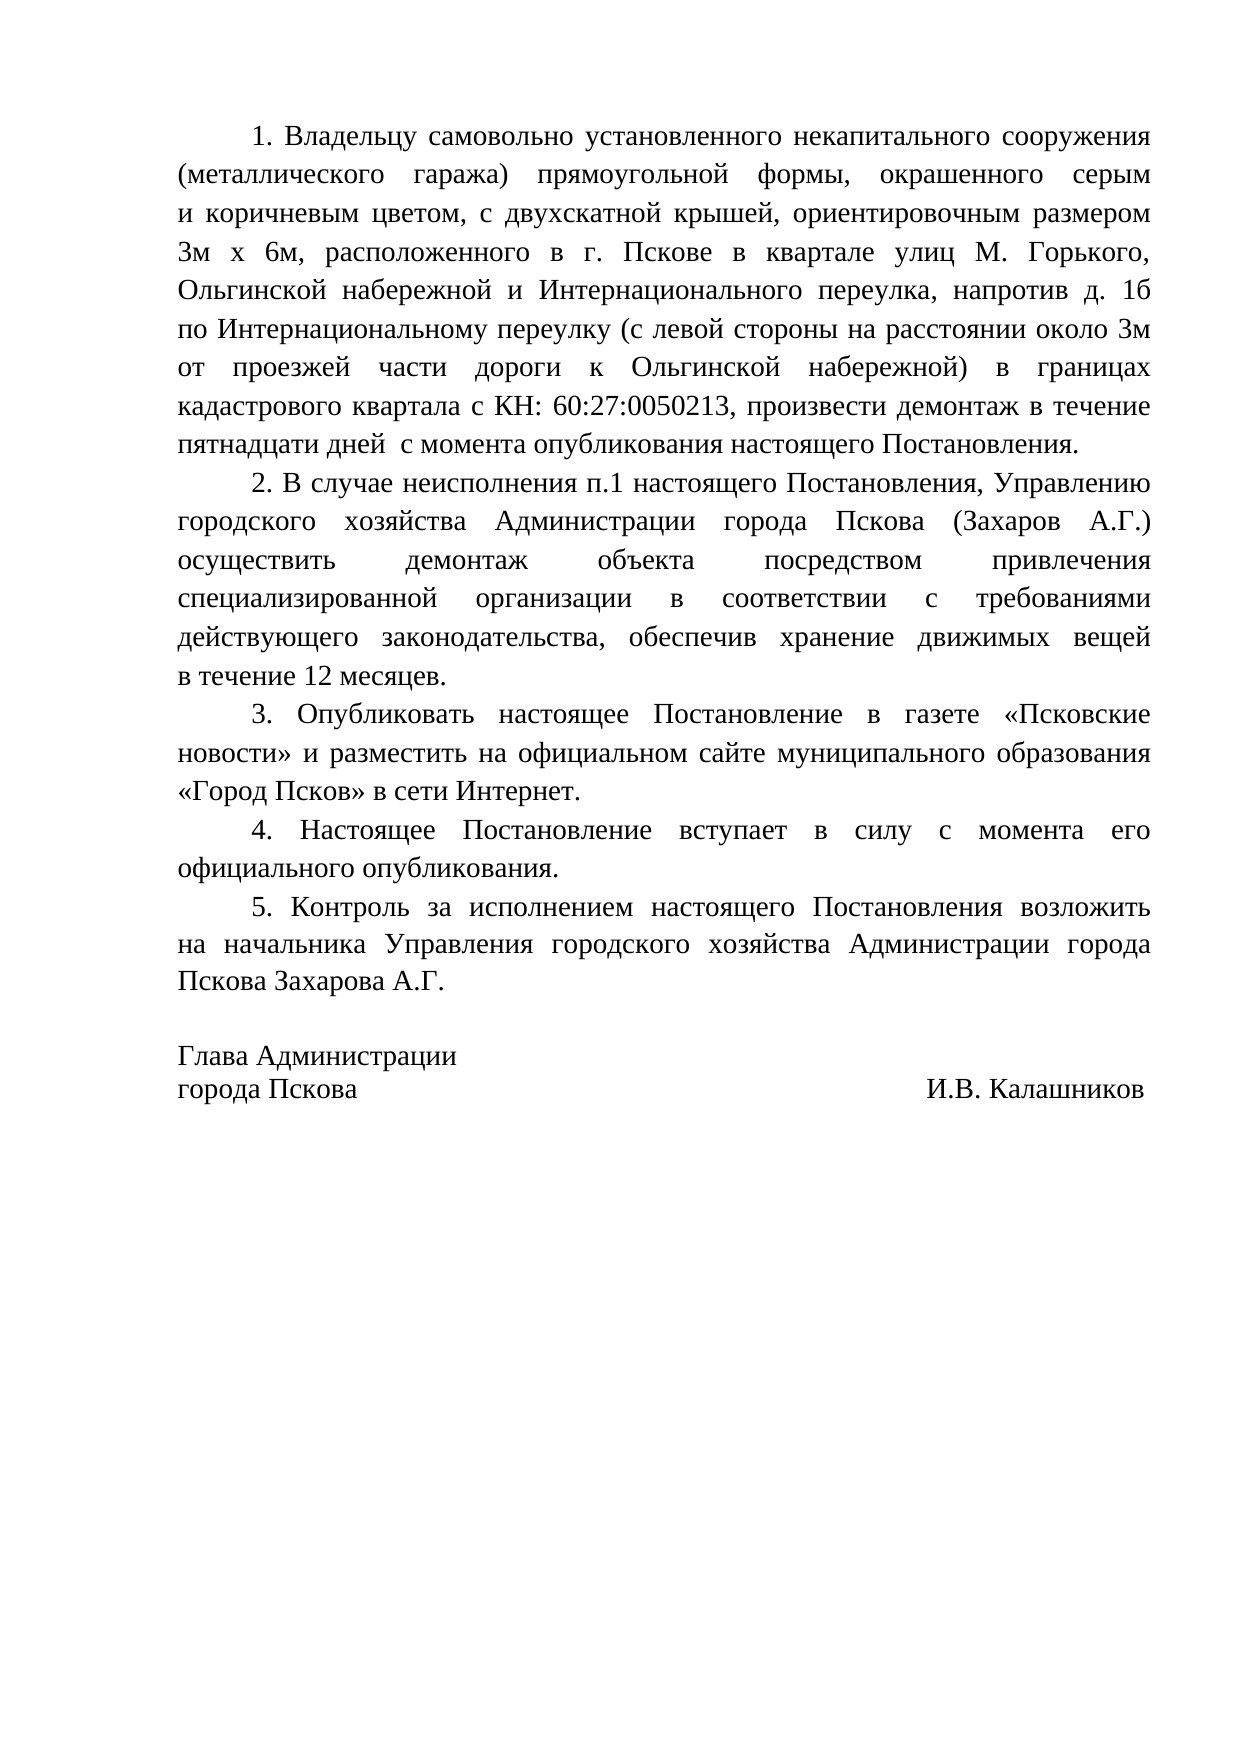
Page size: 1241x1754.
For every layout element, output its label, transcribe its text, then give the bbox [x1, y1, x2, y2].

text 5. Контроль за исполнением настоящего Постановления возложить на начальника Управления городского хозяйства Администрации города Пскова Захарова А.Г. [177, 889, 1152, 996]
text 4. Настоящее Постановление вступает в силу с момента его официального опубликования. [177, 812, 1152, 884]
text Глава Администрации [177, 1038, 1152, 1072]
text 2. В случае неисполнения п.1 настоящего Постановления, Управлению городского хозяйства Администрации города Пскова (Захаров А.Г.) осуществить демонтаж объекта посредством привлечения специализированной организации в соответствии с требованиями действующего законодательства, обеспечив хранение движимых вещей в течение 12 месяцев. [177, 465, 1152, 691]
text города Пскова И.В. Калашников [177, 1072, 1152, 1105]
text 1. Владельцу самовольно установленного некапитального сооружения (металлического гаража) прямоугольной формы, окрашенного серым и коричневым цветом, с двухскатной крышей, ориентировочным размером 3м х 6м, расположенного в г. Пскове в квартале улиц М. Горького, Ольгинской набережной и Интернационального переулка, напротив д. 1б по Интернациональному переулку (с левой стороны на расстоянии около 3м от проезжей части дороги к Ольгинской набережной) в границах кадастрового квартала с КН: 60:27:0050213, произвести демонтаж в течение пятнадцати дней с момента опубликования настоящего Постановления. [177, 118, 1152, 460]
text 3. Опубликовать настоящее Постановление в газете «Псковские новости» и разместить на официальном сайте муниципального образования «Город Псков» в сети Интернет. [177, 696, 1152, 807]
